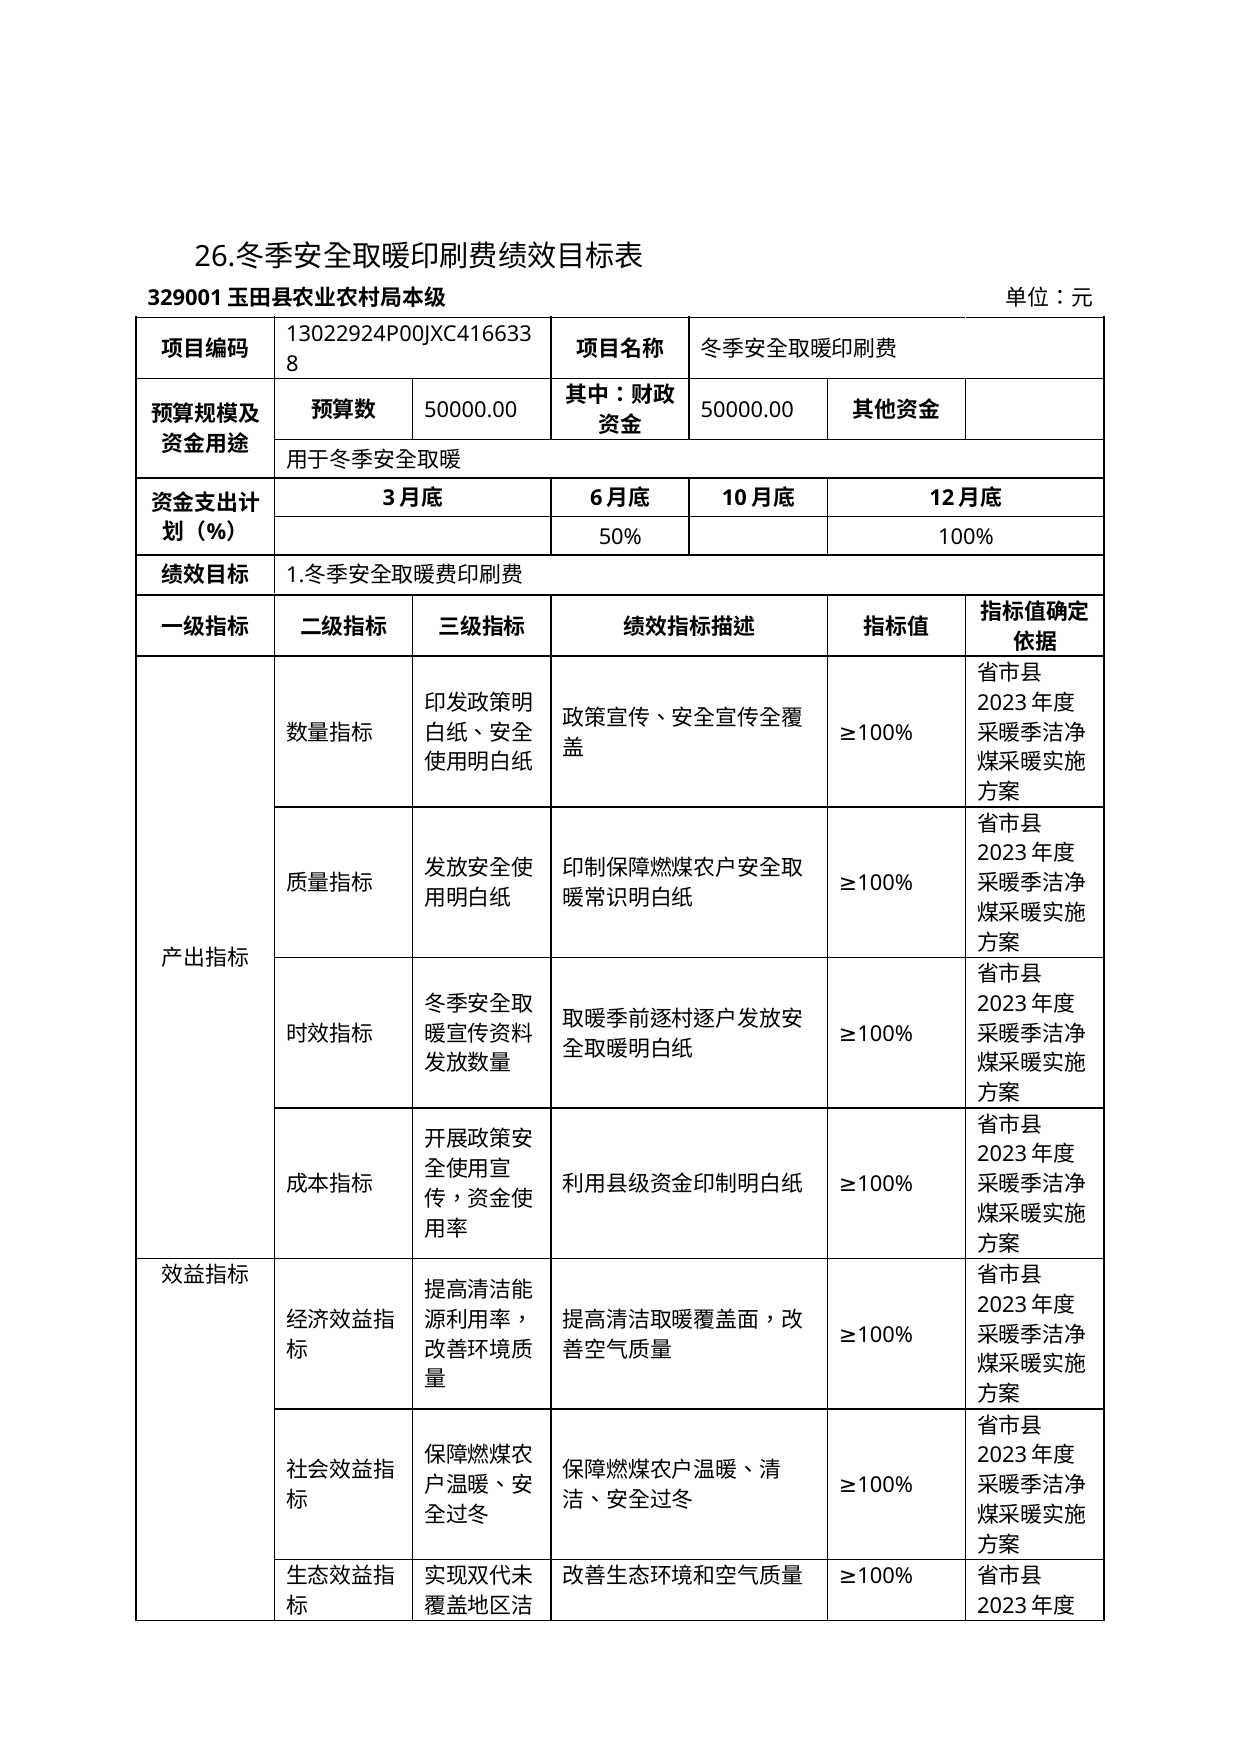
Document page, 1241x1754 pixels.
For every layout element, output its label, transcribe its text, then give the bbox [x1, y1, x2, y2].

table_cell 开展政策安全使用宣传，资金使用率 [413, 1109, 550, 1257]
table_cell 实现双代未覆盖地区洁净型煤清洁取暖全覆盖，提高环境质量 [413, 1560, 550, 1620]
table_cell 3月底 [275, 479, 550, 516]
table_cell 50000.00 [413, 379, 550, 439]
table_cell 省市县2023年度采暖季洁净煤采暖实施方案 [966, 958, 1103, 1107]
table_cell 6月底 [552, 479, 688, 516]
table_header 一级指标 [137, 596, 274, 655]
table_cell [690, 517, 827, 554]
table_header 二级指标 [275, 596, 412, 655]
table_cell ≥100% [828, 808, 965, 956]
table_cell 100% [828, 517, 1103, 554]
table_header 329001玉田县农业农村局本级 [137, 277, 965, 316]
table_header 绩效指标描述 [552, 596, 827, 655]
table_header 单位：元 [966, 277, 1103, 316]
table_cell 效益指标 [137, 1259, 274, 1620]
table_cell 数量指标 [275, 657, 412, 806]
table_cell 时效指标 [275, 958, 412, 1107]
table_cell 资金支出计划（%） [137, 479, 274, 554]
table_cell 印发政策明白纸、安全使用明白纸 [413, 657, 550, 806]
table_cell [966, 379, 1103, 439]
table_cell 经济效益指标 [275, 1259, 412, 1408]
table_cell 取暖季前逐村逐户发放安全取暖明白纸 [552, 958, 827, 1107]
table_cell ≥100% [828, 1410, 965, 1558]
table_cell 省市县2023年度采暖季洁净煤采暖实施方案 [966, 808, 1103, 956]
table_cell 冬季安全取暖印刷费 [690, 318, 1103, 378]
table_cell [275, 517, 550, 554]
table_cell ≥100% [828, 958, 965, 1107]
table_cell 保障燃煤农户温暖、清洁、安全过冬 [552, 1410, 827, 1558]
table_cell 省市县2023年度采暖季洁净煤采暖实施方案 [966, 1410, 1103, 1558]
table_cell 50% [552, 517, 688, 554]
table_cell 50000.00 [690, 379, 827, 439]
table_cell 政策宣传、安全宣传全覆盖 [552, 657, 827, 806]
table_cell 10月底 [690, 479, 827, 516]
table_cell 其中：财政 资金 [552, 379, 688, 439]
table_cell 13022924P00JXC4166338 [275, 318, 550, 378]
table_cell 预算数 [275, 379, 412, 439]
table_cell ≥100% [828, 1259, 965, 1408]
table_cell 印制保障燃煤农户安全取暖常识明白纸 [552, 808, 827, 956]
table_cell 省市县2023年度采暖季洁净煤采暖实施方案 [966, 1560, 1103, 1620]
table_cell 其他资金 [828, 379, 965, 439]
table_cell 成本指标 [275, 1109, 412, 1257]
table_header 三级指标 [413, 596, 550, 655]
table_cell 1.冬季安全取暖费印刷费 [275, 556, 1103, 592]
table_cell 发放安全使用明白纸 [413, 808, 550, 956]
table_cell 社会效益指标 [275, 1410, 412, 1558]
table_cell ≥100% [828, 1109, 965, 1257]
table_cell 产出指标 [137, 657, 274, 1257]
table_cell 省市县2023年度采暖季洁净煤采暖实施方案 [966, 657, 1103, 806]
table_cell ≥100% [828, 1560, 965, 1620]
table_cell 利用县级资金印制明白纸 [552, 1109, 827, 1257]
table_header 指标值 [828, 596, 965, 655]
table_cell 12月底 [828, 479, 1103, 516]
table_cell 改善生态环境和空气质量 [552, 1560, 827, 1620]
table_cell 省市县2023年度采暖季洁净煤采暖实施方案 [966, 1109, 1103, 1257]
table_cell 项目名称 [552, 318, 688, 378]
table_cell 质量指标 [275, 808, 412, 956]
table_cell 冬季安全取暖宣传资料发放数量 [413, 958, 550, 1107]
table_header 指标值确定依据 [966, 596, 1103, 655]
table_cell 绩效目标 [137, 556, 274, 592]
table_cell 预算规模及资金用途 [137, 379, 274, 477]
table_cell 提高清洁取暖覆盖面，改善空气质量 [552, 1259, 827, 1408]
table_cell 项目编码 [137, 318, 274, 378]
table_cell ≥100% [828, 657, 965, 806]
table_cell 保障燃煤农户温暖、安全过冬 [413, 1410, 550, 1558]
table_cell 省市县2023年度采暖季洁净煤采暖实施方案 [966, 1259, 1103, 1408]
text 26.冬季安全取暖印刷费绩效目标表 [136, 235, 1104, 275]
table_cell 生态效益指标 [275, 1560, 412, 1620]
table_cell 提高清洁能源利用率，改善环境质量 [413, 1259, 550, 1408]
table_cell 用于冬季安全取暖 [275, 440, 1103, 477]
